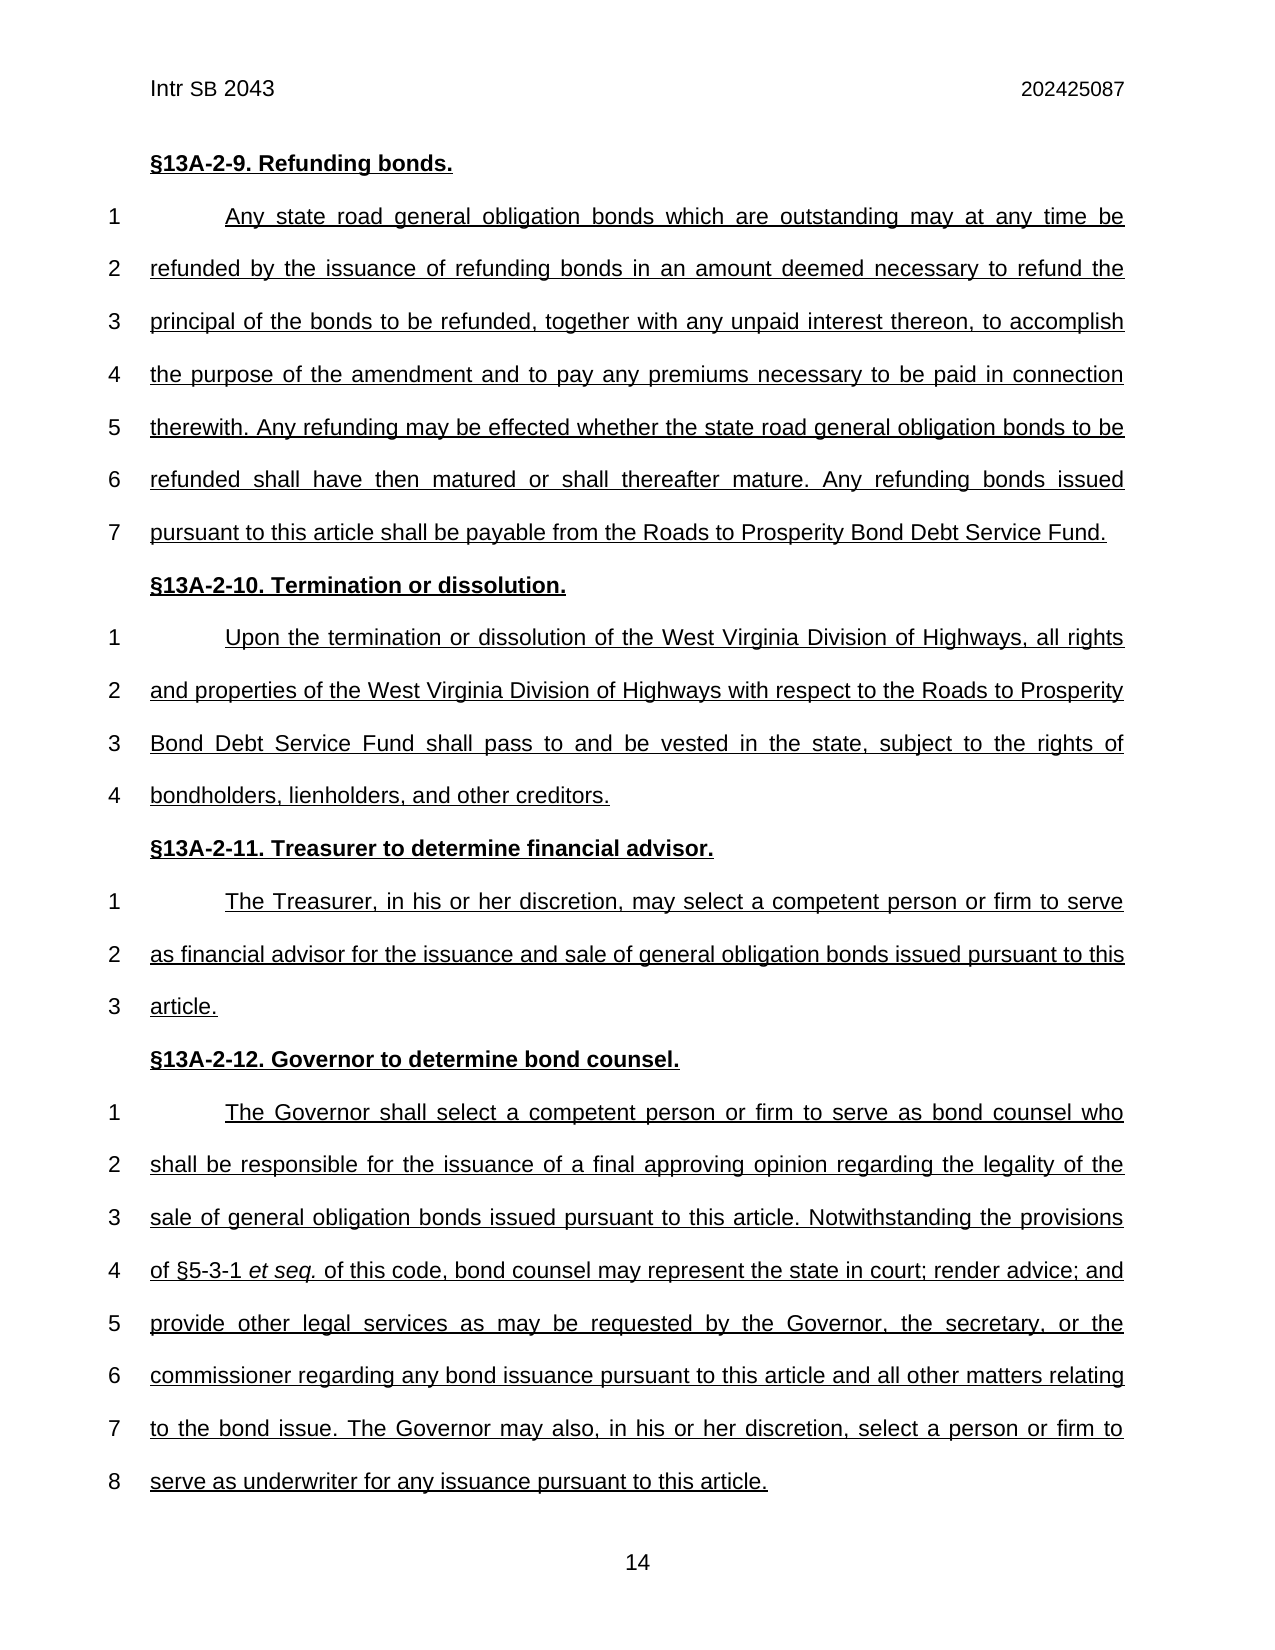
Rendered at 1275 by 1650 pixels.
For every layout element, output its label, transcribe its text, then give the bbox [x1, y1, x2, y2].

text The Governor shall select a competent person or firm to serve as bond counsel who shall be responsible for the issuance of a final approving opinion regarding the legality of the sale of general obligation bonds issued pursuant to this article. Notwithstanding the provisions of §5-3-1 et seq. of this code, bond counsel may represent the state in court; render advice; and provide other legal services as may be requested by the Governor, the secretary, or the commissioner regarding any bond issuance pursuant to this article and all other matters relating to the bond issue. The Governor may also, in his or her discretion, select a person or firm to serve as underwriter for any issuance pursuant to this article. [150, 1386, 1125, 1494]
text The Treasurer, in his or her discretion, may select a competent person or firm to serve as financial advisor for the issuance and sale of general obligation bonds issued pursuant to this article. [150, 965, 1125, 1020]
text §13A-2-9. Refunding bonds. [150, 150, 1125, 176]
text The Governor shall select a competent person or firm to serve as bond counsel who shall be responsible for the issuance of a final approving opinion regarding the legality of the sale of general obligation bonds issued pursuant to this article. Notwithstanding the provisions of §5-3-1 et seq. of this code, bond counsel may represent the state in court; render advice; and provide other legal services as may be requested by the Governor, the secretary, or the commissioner regarding any bond issuance pursuant to this article and all other matters relating to the bond issue. The Governor may also, in his or her discretion, select a person or firm to serve as underwriter for any issuance pursuant to this article. [150, 1099, 1125, 1174]
text §13A-2-12. Governor to determine bond counsel. [150, 1046, 1125, 1072]
text §13A-2-11. Treasurer to determine financial advisor. [150, 835, 1125, 862]
text The Governor shall select a competent person or firm to serve as bond counsel who shall be responsible for the issuance of a final approving opinion regarding the legality of the sale of general obligation bonds issued pursuant to this article. Notwithstanding the provisions of §5-3-1 et seq. of this code, bond counsel may represent the state in court; render advice; and provide other legal services as may be requested by the Governor, the secretary, or the commissioner regarding any bond issuance pursuant to this article and all other matters relating to the bond issue. The Governor may also, in his or her discretion, select a person or firm to serve as underwriter for any issuance pursuant to this article. [150, 1175, 1125, 1385]
text §13A-2-10. Termination or dissolution. [150, 572, 1125, 598]
text Any state road general obligation bonds which are outstanding may at any time be refunded by the issuance of refunding bonds in an amount deemed necessary to refund the principal of the bonds to be refunded, together with any unpaid interest thereon, to accomplish the purpose of the amendment and to pay any premiums necessary to be paid in connection therewith. Any refunding may be effected whether the state road general obligation bonds to be refunded shall have then matured or shall thereafter mature. Any refunding bonds issued pursuant to this article shall be payable from the Roads to Prosperity Bond Debt Service Fund. [150, 203, 1125, 278]
text Any state road general obligation bonds which are outstanding may at any time be refunded by the issuance of refunding bonds in an amount deemed necessary to refund the principal of the bonds to be refunded, together with any unpaid interest thereon, to accomplish the purpose of the amendment and to pay any premiums necessary to be paid in connection therewith. Any refunding may be effected whether the state road general obligation bonds to be refunded shall have then matured or shall thereafter mature. Any refunding bonds issued pursuant to this article shall be payable from the Roads to Prosperity Bond Debt Service Fund. [150, 438, 1125, 489]
text Upon the termination or dissolution of the West Virginia Division of Highways, all rights and properties of the West Virginia Division of Highways with respect to the Roads to Prosperity Bond Debt Service Fund shall pass to and be vested in the state, subject to the rights of bondholders, lienholders, and other creditors. [150, 624, 1125, 809]
text Any state road general obligation bonds which are outstanding may at any time be refunded by the issuance of refunding bonds in an amount deemed necessary to refund the principal of the bonds to be refunded, together with any unpaid interest thereon, to accomplish the purpose of the amendment and to pay any premiums necessary to be paid in connection therewith. Any refunding may be effected whether the state road general obligation bonds to be refunded shall have then matured or shall thereafter mature. Any refunding bonds issued pursuant to this article shall be payable from the Roads to Prosperity Bond Debt Service Fund. [150, 490, 1125, 545]
text Any state road general obligation bonds which are outstanding may at any time be refunded by the issuance of refunding bonds in an amount deemed necessary to refund the principal of the bonds to be refunded, together with any unpaid interest thereon, to accomplish the purpose of the amendment and to pay any premiums necessary to be paid in connection therewith. Any refunding may be effected whether the state road general obligation bonds to be refunded shall have then matured or shall thereafter mature. Any refunding bonds issued pursuant to this article shall be payable from the Roads to Prosperity Bond Debt Service Fund. [150, 332, 1125, 436]
text The Treasurer, in his or her discretion, may select a competent person or firm to serve as financial advisor for the issuance and sale of general obligation bonds issued pursuant to this article. [150, 888, 1125, 963]
text Any state road general obligation bonds which are outstanding may at any time be refunded by the issuance of refunding bonds in an amount deemed necessary to refund the principal of the bonds to be refunded, together with any unpaid interest thereon, to accomplish the purpose of the amendment and to pay any premiums necessary to be paid in connection therewith. Any refunding may be effected whether the state road general obligation bonds to be refunded shall have then matured or shall thereafter mature. Any refunding bonds issued pursuant to this article shall be payable from the Roads to Prosperity Bond Debt Service Fund. [150, 279, 1125, 331]
